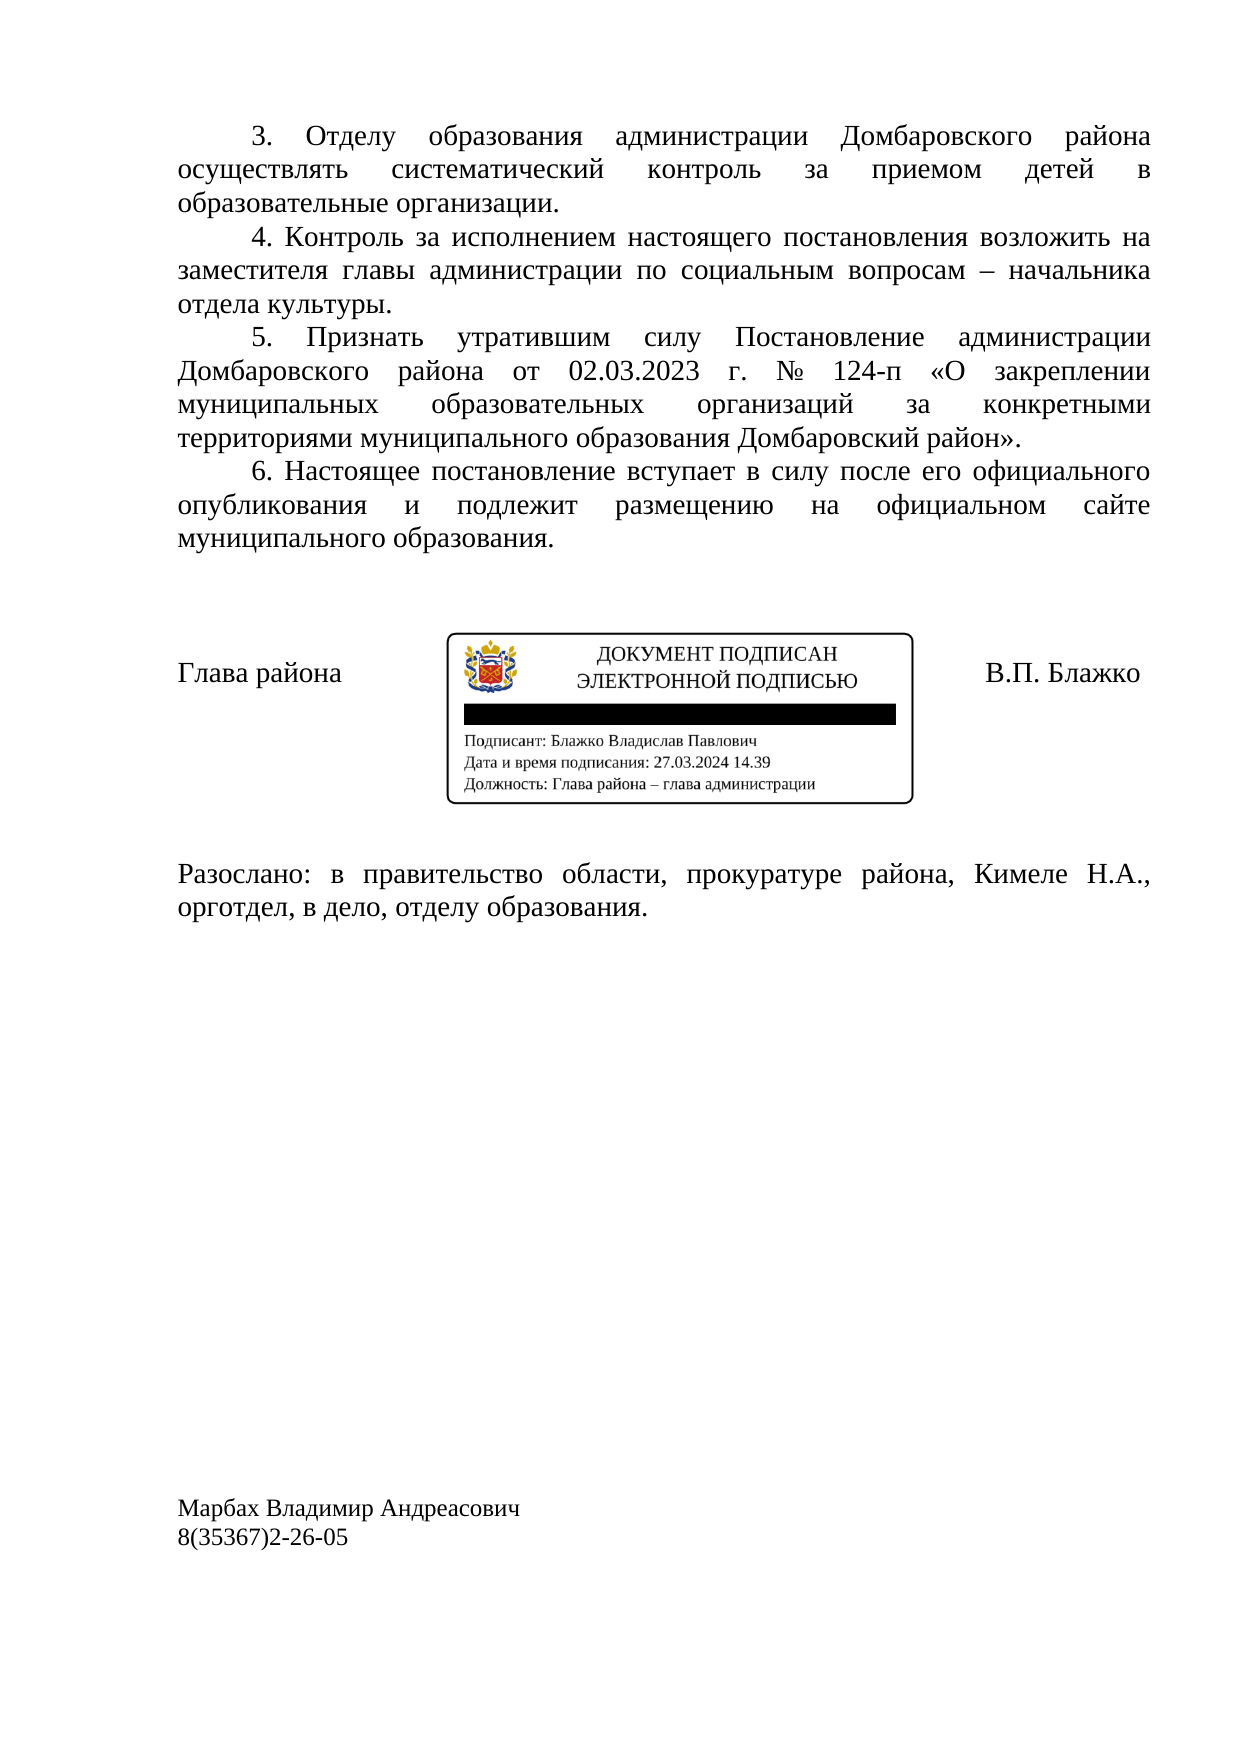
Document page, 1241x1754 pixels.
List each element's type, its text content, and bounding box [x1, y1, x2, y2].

text Глава района В.П. Блажко [916, 655, 1152, 688]
text Глава района В.П. Блажко [177, 655, 443, 688]
text 3. Отделу образования администрации Домбаровского района осуществлять систематический контроль за приемом детей в образовательные организации. [177, 118, 1152, 219]
text 5. Признать утратившим силу Постановление администрации Домбаровского района от 02.03.2023 г. № 124-п «О закреплении муниципальных образовательных организаций за конкретными территориями муниципального образования Домбаровский район». [177, 319, 1152, 453]
text Марбах Владимир Андреасович [177, 1493, 1152, 1522]
text 8(35367)2-26-05 [177, 1522, 1152, 1551]
picture [443, 630, 916, 807]
text 6. Настоящее постановление вступает в силу после его официального опубликования и подлежит размещению на официальном сайте муниципального образования. [177, 453, 1152, 554]
text Разослано: в правительство области, прокуратуре района, Кимеле Н.А., орготдел, в дело, отделу образования. [177, 856, 1152, 923]
text 4. Контроль за исполнением настоящего постановления возложить на заместителя главы администрации по социальным вопросам – начальника отдела культуры. [177, 219, 1152, 319]
